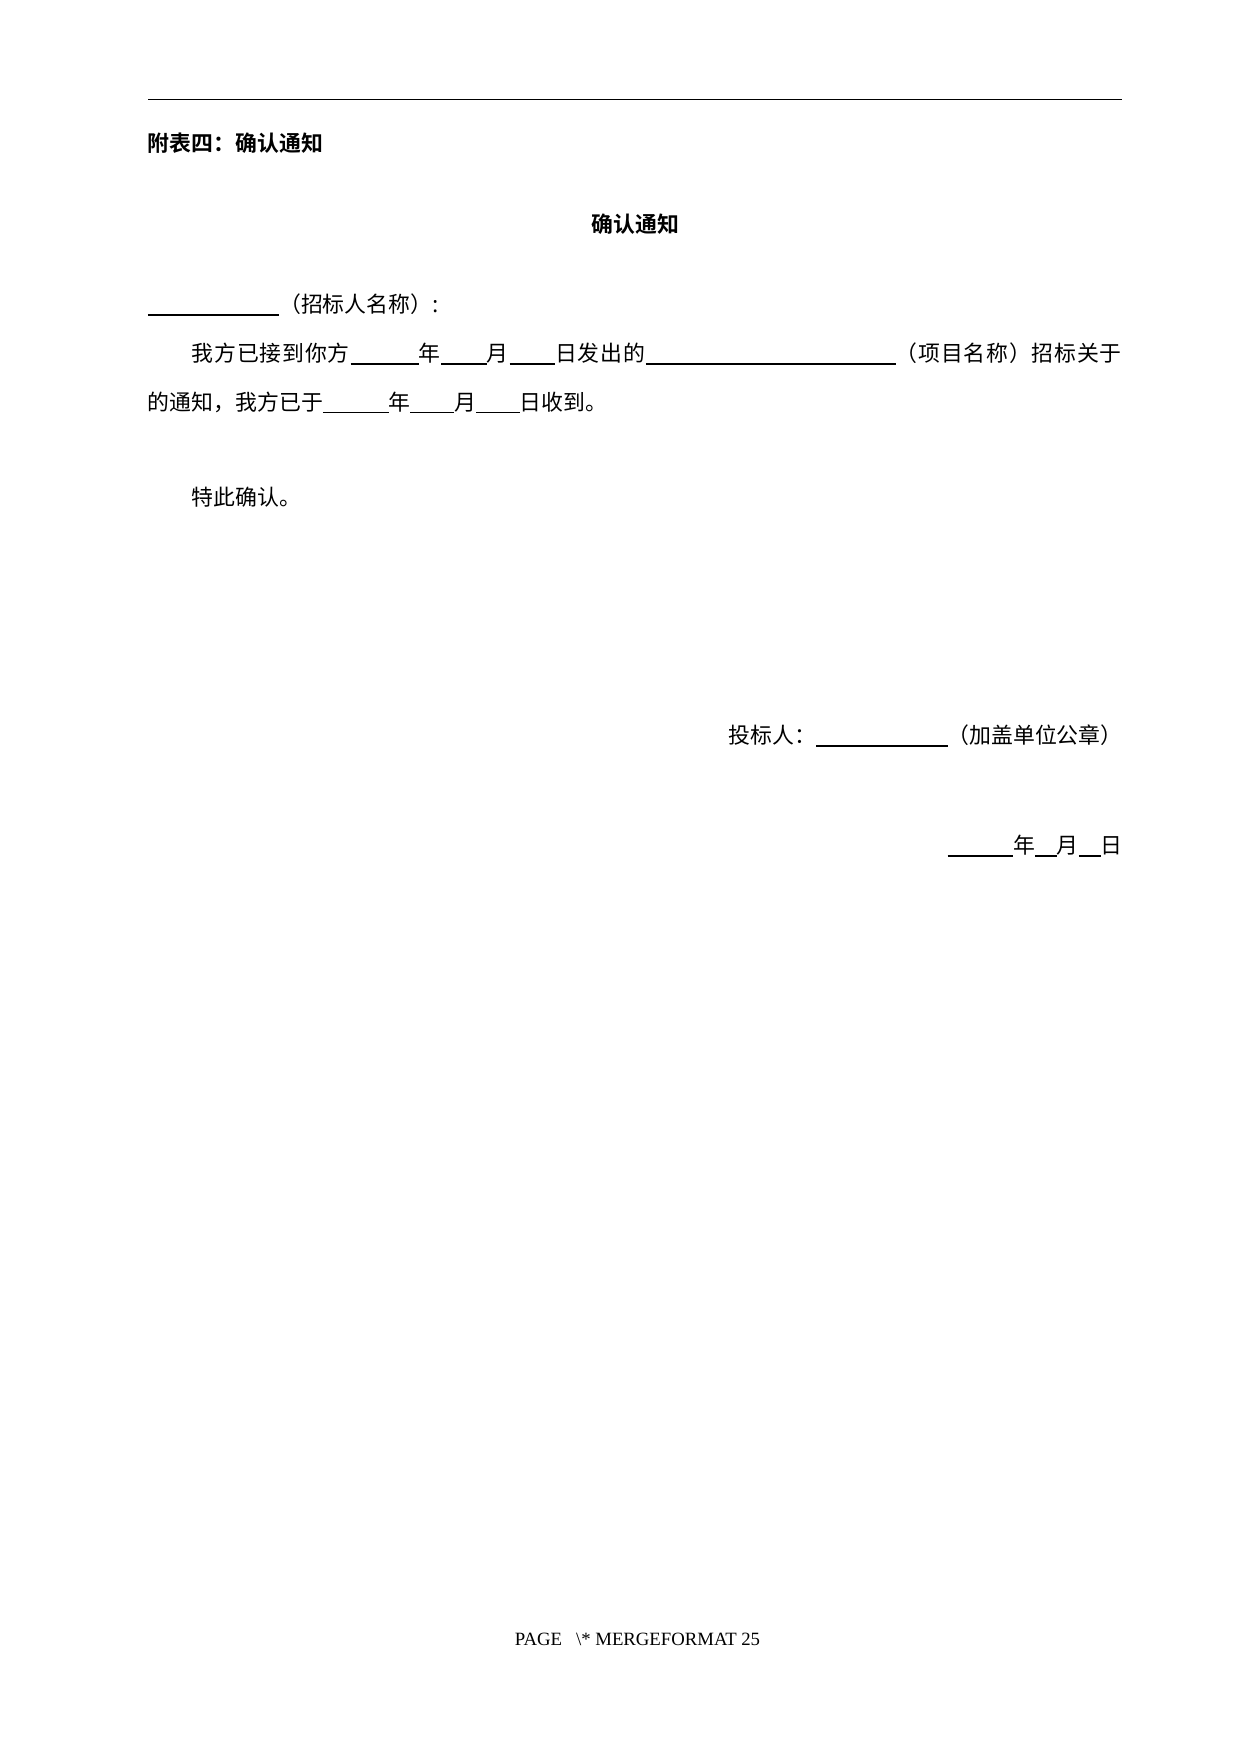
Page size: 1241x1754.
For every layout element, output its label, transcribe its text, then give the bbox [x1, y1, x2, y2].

text 年 月 日 [148, 828, 1122, 860]
text 特此确认。 [148, 480, 1122, 512]
text （招标人名称）: [148, 287, 1122, 319]
text 我方已接到你方 年 月 日发出的 （项目名称）招标关于 的通知，我方已于 年 月 日收到。 [148, 335, 1122, 417]
text 投标人： （加盖单位公章） [148, 718, 1122, 750]
text 附表四：确认通知 [148, 125, 1122, 158]
text 确认通知 [148, 206, 1122, 239]
